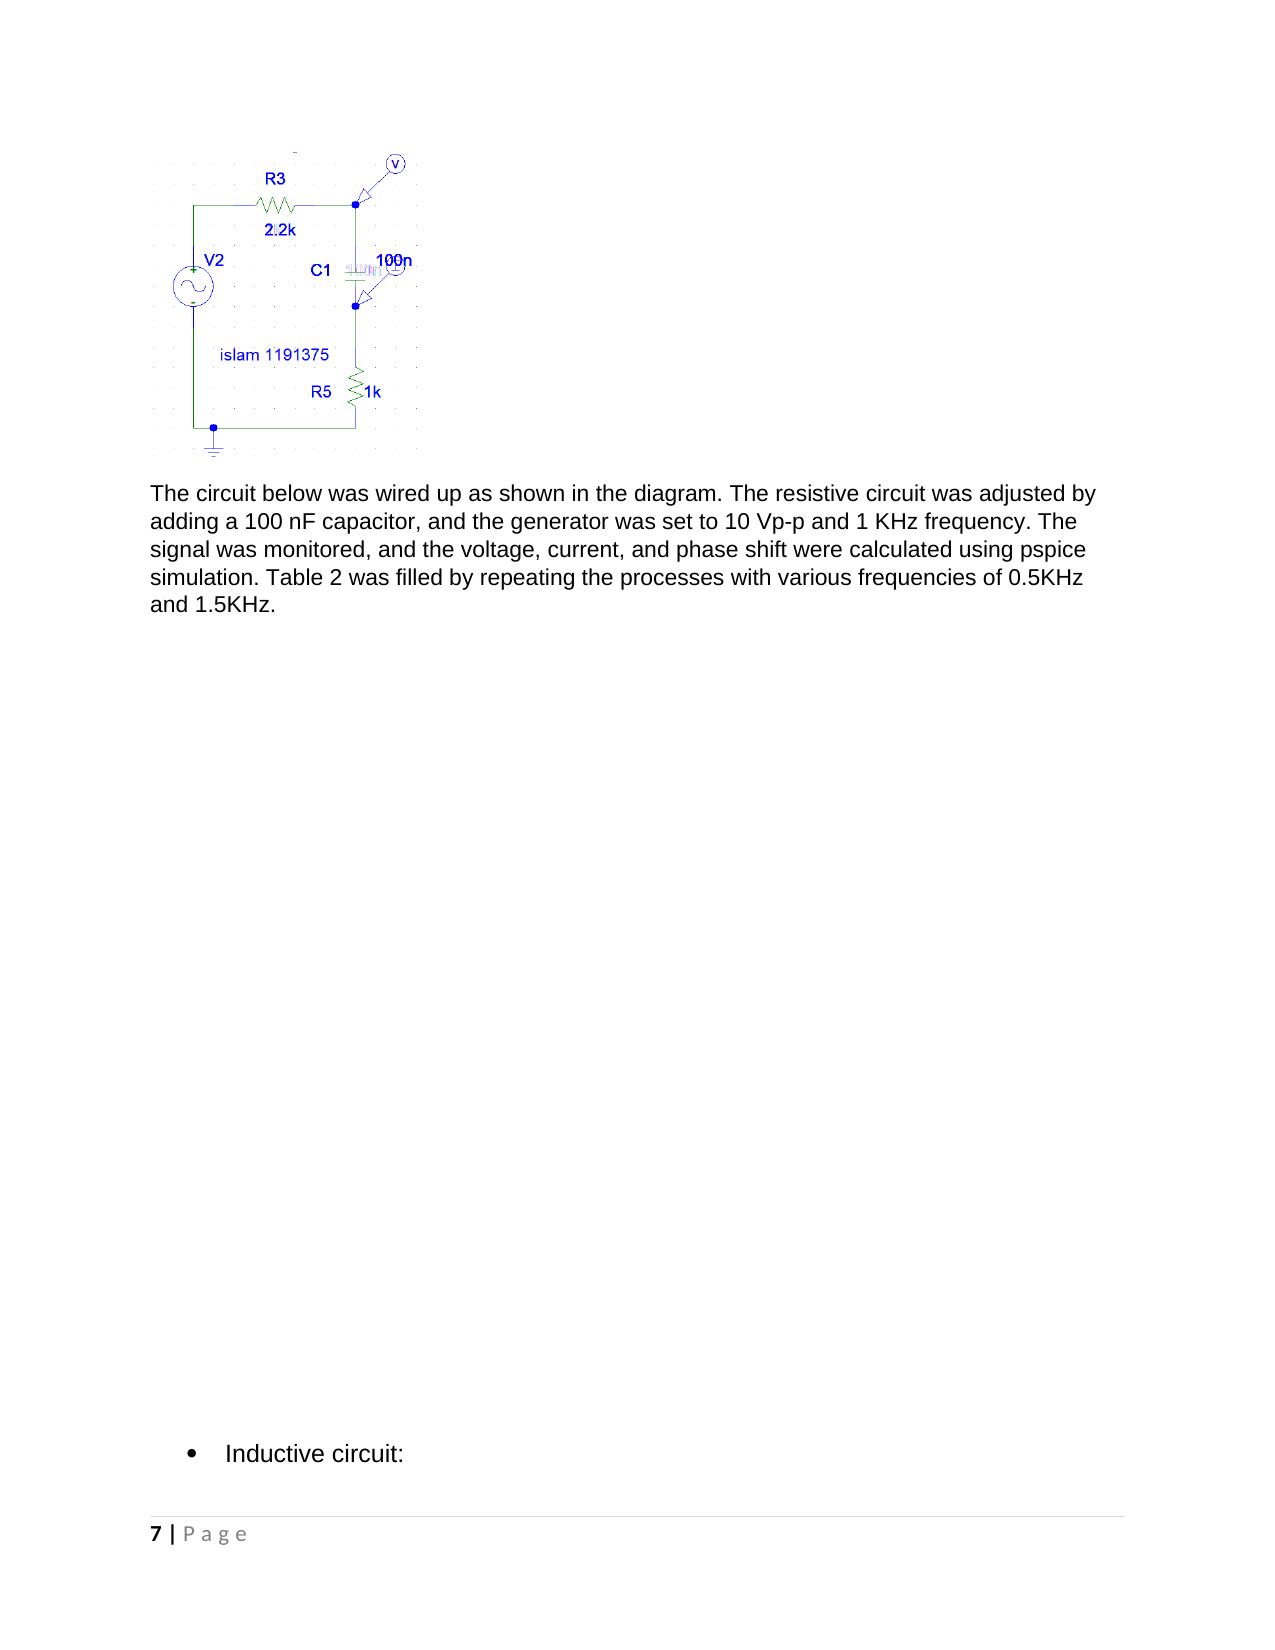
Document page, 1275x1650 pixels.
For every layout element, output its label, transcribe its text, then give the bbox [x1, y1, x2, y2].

list Inductive circuit: [187, 1438, 1125, 1467]
text The circuit below was wired up as shown in the diagram. The resistive circuit was adjusted by adding a 100 nF capacitor, and the generator was set to 10 Vp-p and 1 KHz frequency. The signal was monitored, and the voltage, current, and phase shift were calculated using pspice simulation. Table 2 was filled by repeating the processes with various frequencies of 0.5KHz and 1.5KHz. [150, 480, 1125, 618]
picture [150, 150, 419, 462]
